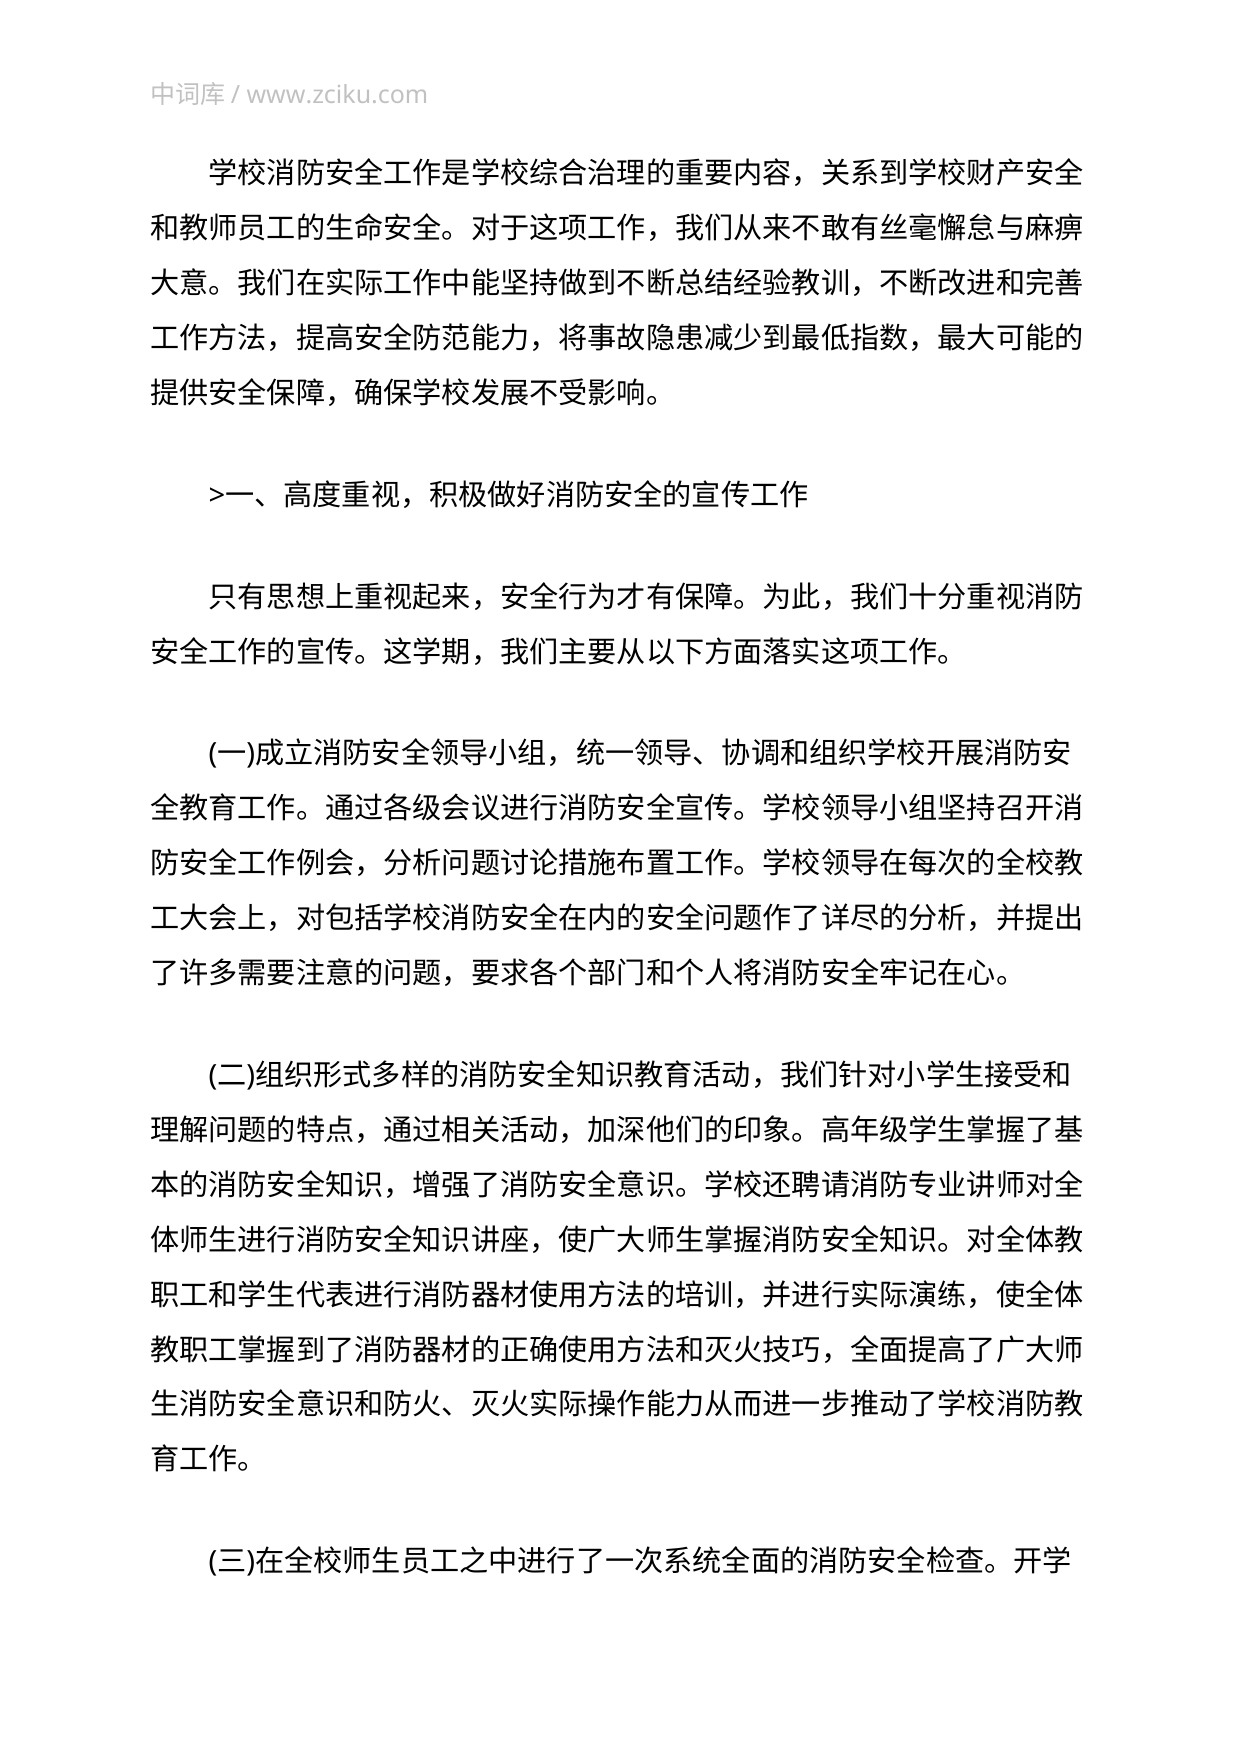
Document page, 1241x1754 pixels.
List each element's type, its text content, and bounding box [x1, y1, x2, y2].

text (二)组织形式多样的消防安全知识教育活动，我们针对小学生接受和理解问题的特点，通过相关活动，加深他们的印象。高年级学生掌握了基本的消防安全知识，增强了消防安全意识。学校还聘请消防专业讲师对全体师生进行消防安全知识讲座，使广大师生掌握消防安全知识。对全体教职工和学生代表进行消防器材使用方法的培训，并进行实际演练，使全体教职工掌握到了消防器材的正确使用方法和灭火技巧，全面提高了广大师生消防安全意识和防火、灭火实际操作能力从而进一步推动了学校消防教育工作。 [150, 1051, 1090, 1478]
text >一、高度重视，积极做好消防安全的宣传工作 [150, 471, 1090, 514]
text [150, 1538, 1090, 1580]
text (一)成立消防安全领导小组，统一领导、协调和组织学校开展消防安全教育工作。通过各级会议进行消防安全宣传。学校领导小组坚持召开消防安全工作例会，分析问题讨论措施布置工作。学校领导在每次的全校教工大会上，对包括学校消防安全在内的安全问题作了详尽的分析，并提出了许多需要注意的问题，要求各个部门和个人将消防安全牢记在心。 [150, 730, 1090, 992]
text 只有思想上重视起来，安全行为才有保障。为此，我们十分重视消防安全工作的宣传。这学期，我们主要从以下方面落实这项工作。 [150, 573, 1090, 671]
text 学校消防安全工作是学校综合治理的重要内容，关系到学校财产安全和教师员工的生命安全。对于这项工作，我们从来不敢有丝毫懈怠与麻痹大意。我们在实际工作中能坚持做到不断总结经验教训，不断改进和完善工作方法，提高安全防范能力，将事故隐患减少到最低指数，最大可能的提供安全保障，确保学校发展不受影响。 [150, 150, 1090, 412]
